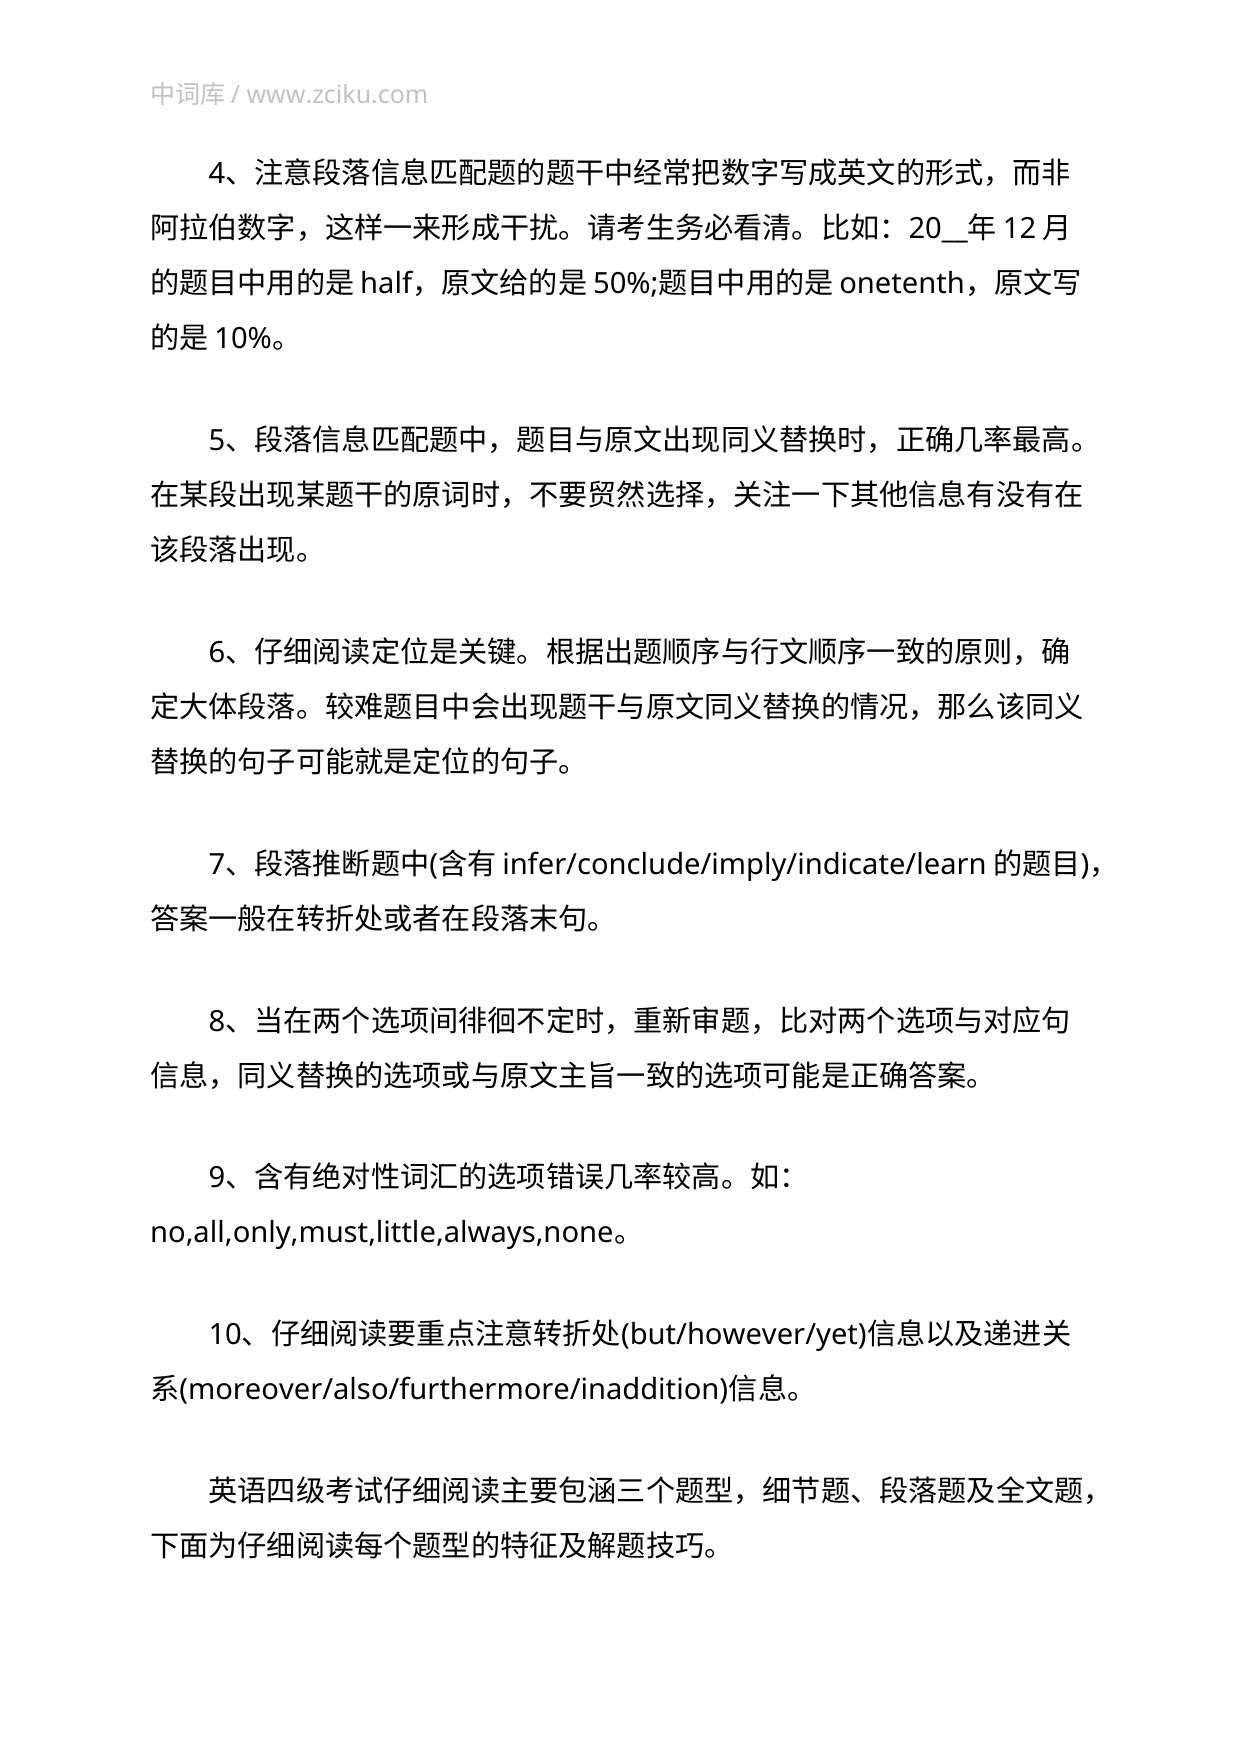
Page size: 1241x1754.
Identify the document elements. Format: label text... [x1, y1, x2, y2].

text 9、含有绝对性词汇的选项错误几率较高。如：no,all,only,must,little,always,none。 [150, 1154, 1090, 1251]
text 8、当在两个选项间徘徊不定时，重新审题，比对两个选项与对应句信息，同义替换的选项或与原文主旨一致的选项可能是正确答案。 [150, 997, 1090, 1094]
text 10、仔细阅读要重点注意转折处(but/however/yet)信息以及递进关系(moreover/also/furthermore/inaddition)信息。 [150, 1311, 1090, 1408]
text 5、段落信息匹配题中，题目与原文出现同义替换时，正确几率最高。在某段出现某题干的原词时，不要贸然选择，关注一下其他信息有没有在该段落出现。 [150, 417, 1090, 569]
text 英语四级考试仔细阅读主要包涵三个题型，细节题、段落题及全文题，下面为仔细阅读每个题型的特征及解题技巧。 [150, 1468, 1090, 1565]
text 7、段落推断题中(含有infer/conclude/imply/indicate/learn的题目)，答案一般在转折处或者在段落末句。 [150, 840, 1090, 938]
text 6、仔细阅读定位是关键。根据出题顺序与行文顺序一致的原则，确定大体段落。较难题目中会出现题干与原文同义替换的情况，那么该同义替换的句子可能就是定位的句子。 [150, 629, 1090, 781]
text 4、注意段落信息匹配题的题干中经常把数字写成英文的形式，而非阿拉伯数字，这样一来形成干扰。请考生务必看清。比如：20__年12月的题目中用的是half，原文给的是50%;题目中用的是onetenth，原文写的是10%。 [150, 150, 1090, 357]
